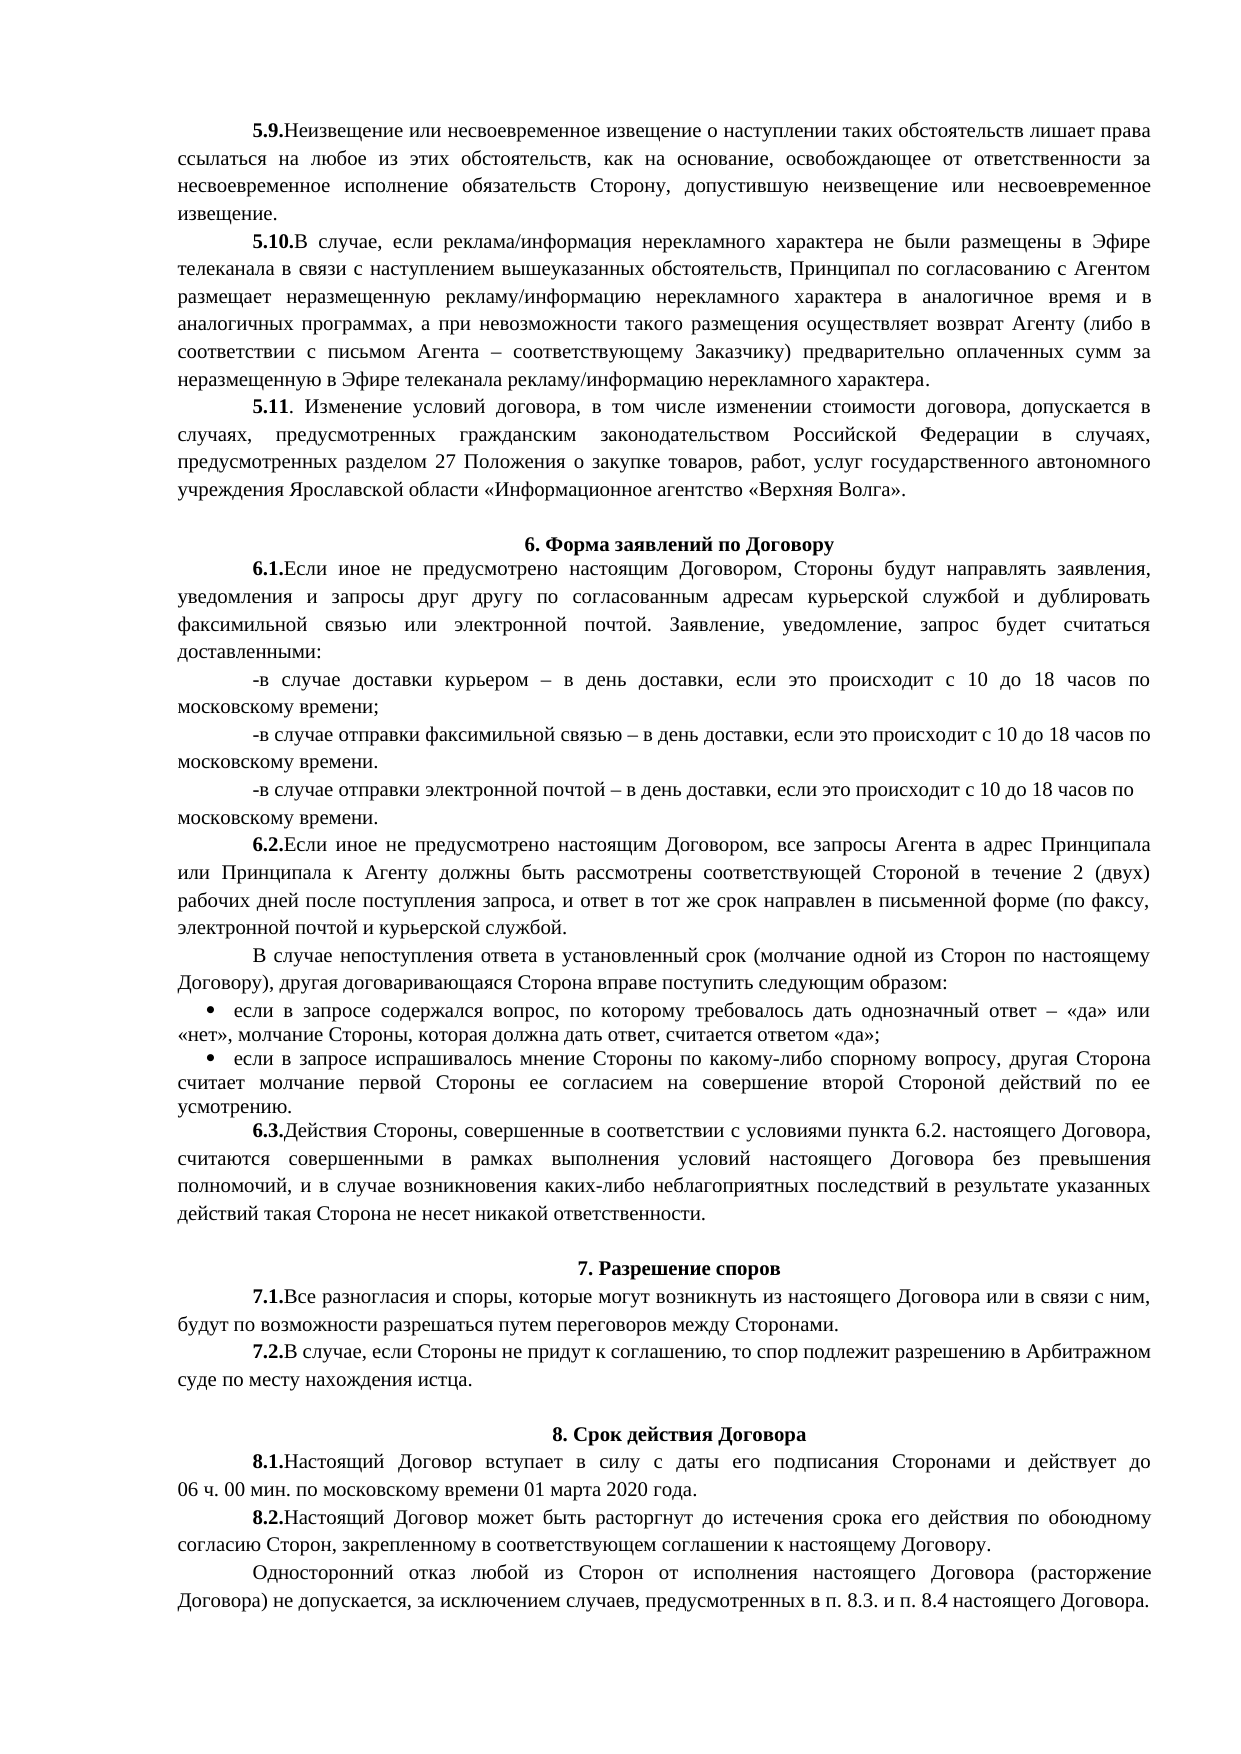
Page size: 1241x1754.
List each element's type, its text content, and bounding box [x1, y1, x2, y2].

text 6.1.Если иное не предусмотрено настоящим Договором, Стороны будут направлять заявления, уведомления и запросы друг другу по согласованным адресам курьерской службой и дублировать факсимильной связью или электронной почтой. Заявление, уведомление, запрос будет считаться доставленными: [177, 556, 1152, 663]
text 6.2.Если иное не предусмотрено настоящим Договором, все запросы Агента в адрес Принципала или Принципала к Агенту должны быть рассмотрены соответствующей Стороной в течение 2 (двух) рабочих дней после поступления запроса, и ответ в тот же срок направлен в письменной форме (по факсу, электронной почтой и курьерской службой. [177, 832, 1152, 939]
text 5.9.Неизвещение или несвоевременное извещение о наступлении таких обстоятельств лишает права ссылаться на любое из этих обстоятельств, как на основание, освобождающее от ответственности за несвоевременное исполнение обязательств Сторону, допустившую неизвещение или несвоевременное извещение. [177, 118, 1152, 225]
text 6.3.Действия Стороны, совершенные в соответствии с условиями пункта 6.2. настоящего Договора, считаются совершенными в рамках выполнения условий настоящего Договора без превышения полномочий, и в случае возникновения каких-либо неблагоприятных последствий в результате указанных действий такая Сторона не несет никакой ответственности. [177, 1118, 1152, 1225]
text 8.2.Настоящий Договор может быть расторгнут до истечения срока его действия по обоюдному согласию Сторон, закрепленному в соответствующем соглашении к настоящему Договору. [177, 1505, 1152, 1556]
text 7. Разрешение споров [177, 1256, 1152, 1280]
text 7.2.В случае, если Стороны не придут к соглашению, то спор подлежит разрешению в Арбитражном суде по месту нахождения истца. [177, 1339, 1152, 1391]
subtitle 6. Форма заявлений по Договору [177, 532, 1152, 556]
text Односторонний отказ любой из Сторон от исполнения настоящего Договора (расторжение Договора) не допускается, за исключением случаев, предусмотренных в п. 8.3. и п. 8.4 настоящего Договора. [177, 1560, 1152, 1612]
list если в запросе испрашивалось мнение Стороны по какому-либо спорному вопросу, другая Сторона считает молчание первой Стороны ее согласием на совершение второй Стороной действий по ее усмотрению. [177, 1046, 1152, 1118]
text 8.1.Настоящий Договор вступает в силу с даты его подписания Сторонами и действует до 06 ч. 00 мин. по московскому времени 01 марта 2020 года. [177, 1449, 1152, 1501]
text -в случае доставки курьером – в день доставки, если это происходит с 10 до 18 часов по московскому времени; [177, 667, 1152, 718]
text В случае непоступления ответа в установленный срок (молчание одной из Сторон по настоящему Договору), другая договаривающаяся Сторона вправе поступить следующим образом: [177, 943, 1152, 994]
list если в запросе содержался вопрос, по которому требовалось дать однозначный ответ – «да» или «нет», молчание Стороны, которая должна дать ответ, считается ответом «да»; [177, 998, 1152, 1046]
text -в случае отправки факсимильной связью – в день доставки, если это происходит с 10 до 18 часов по московскому времени. [177, 722, 1152, 773]
text 5.10.В случае, если реклама/информация нерекламного характера не были размещены в Эфире телеканала в связи с наступлением вышеуказанных обстоятельств, Принципал по согласованию с Агентом размещает неразмещенную рекламу/информацию нерекламного характера в аналогичное время и в аналогичных программах, а при невозможности такого размещения осуществляет возврат Агенту (либо в соответствии с письмом Агента – соответствующему Заказчику) предварительно оплаченных сумм за неразмещенную в Эфире телеканала рекламу/информацию нерекламного характера. [177, 228, 1152, 391]
text 5.11. Изменение условий договора, в том числе изменении стоимости договора, допускается в случаях, предусмотренных гражданским законодательством Российской Федерации в случаях, предусмотренных разделом 27 Положения о закупке товаров, работ, услуг государственного автономного учреждения Ярославской области «Информационное агентство «Верхняя Волга». [177, 394, 1152, 501]
text 7.1.Все разногласия и споры, которые могут возникнуть из настоящего Договора или в связи с ним, будут по возможности разрешаться путем переговоров между Сторонами. [177, 1284, 1152, 1336]
text -в случае отправки электронной почтой – в день доставки, если это происходит с 10 до 18 часов по московскому времени. [177, 777, 1152, 829]
text 8. Срок действия Договора [177, 1422, 1152, 1446]
